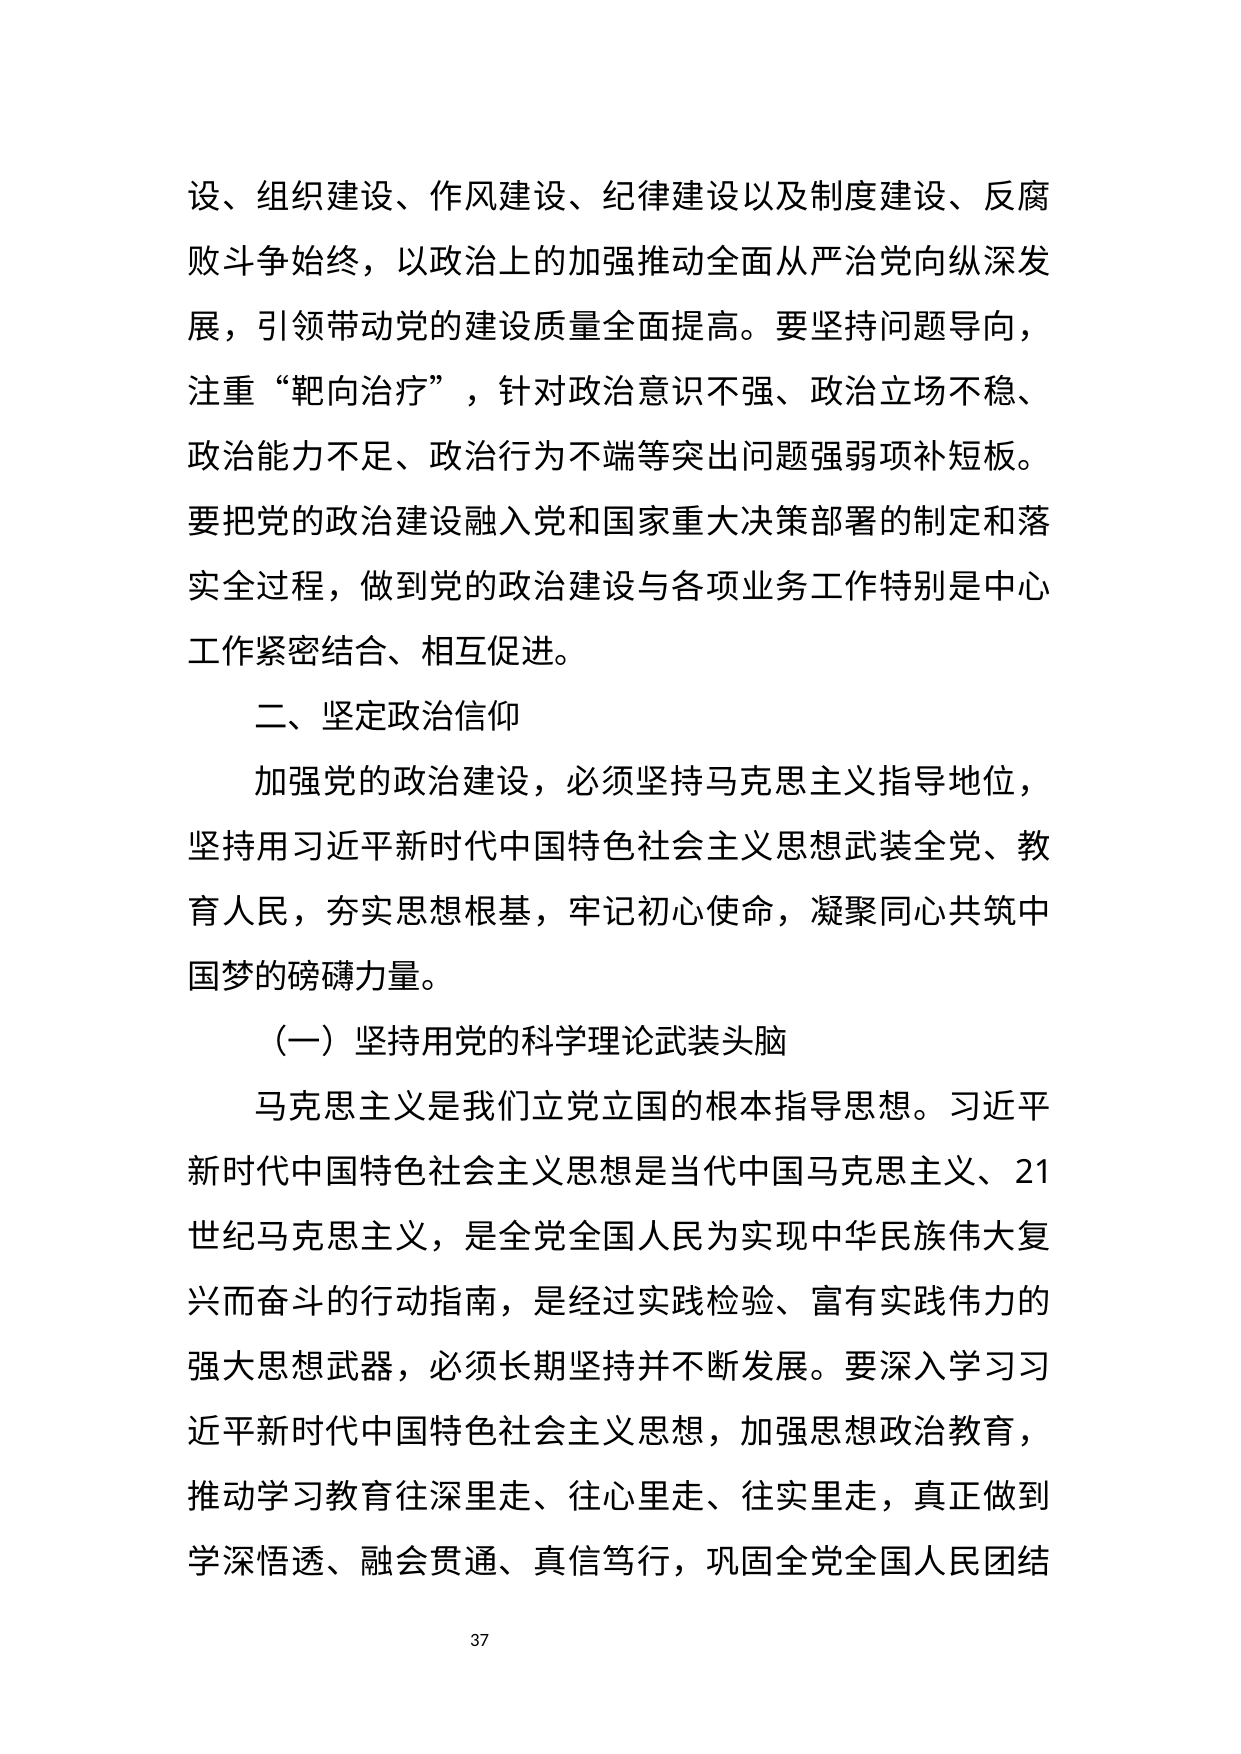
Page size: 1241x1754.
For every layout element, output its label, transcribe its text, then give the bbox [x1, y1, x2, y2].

text （一）坚持用党的科学理论武装头脑 [187, 1007, 1053, 1072]
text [187, 1072, 1053, 1592]
text 二、坚定政治信仰 [187, 682, 1053, 747]
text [187, 162, 1053, 682]
text 加强党的政治建设，必须坚持马克思主义指导地位，坚持用习近平新时代中国特色社会主义思想武装全党、教育人民，夯实思想根基，牢记初心使命，凝聚同心共筑中国梦的磅礴力量。 [187, 747, 1053, 1007]
